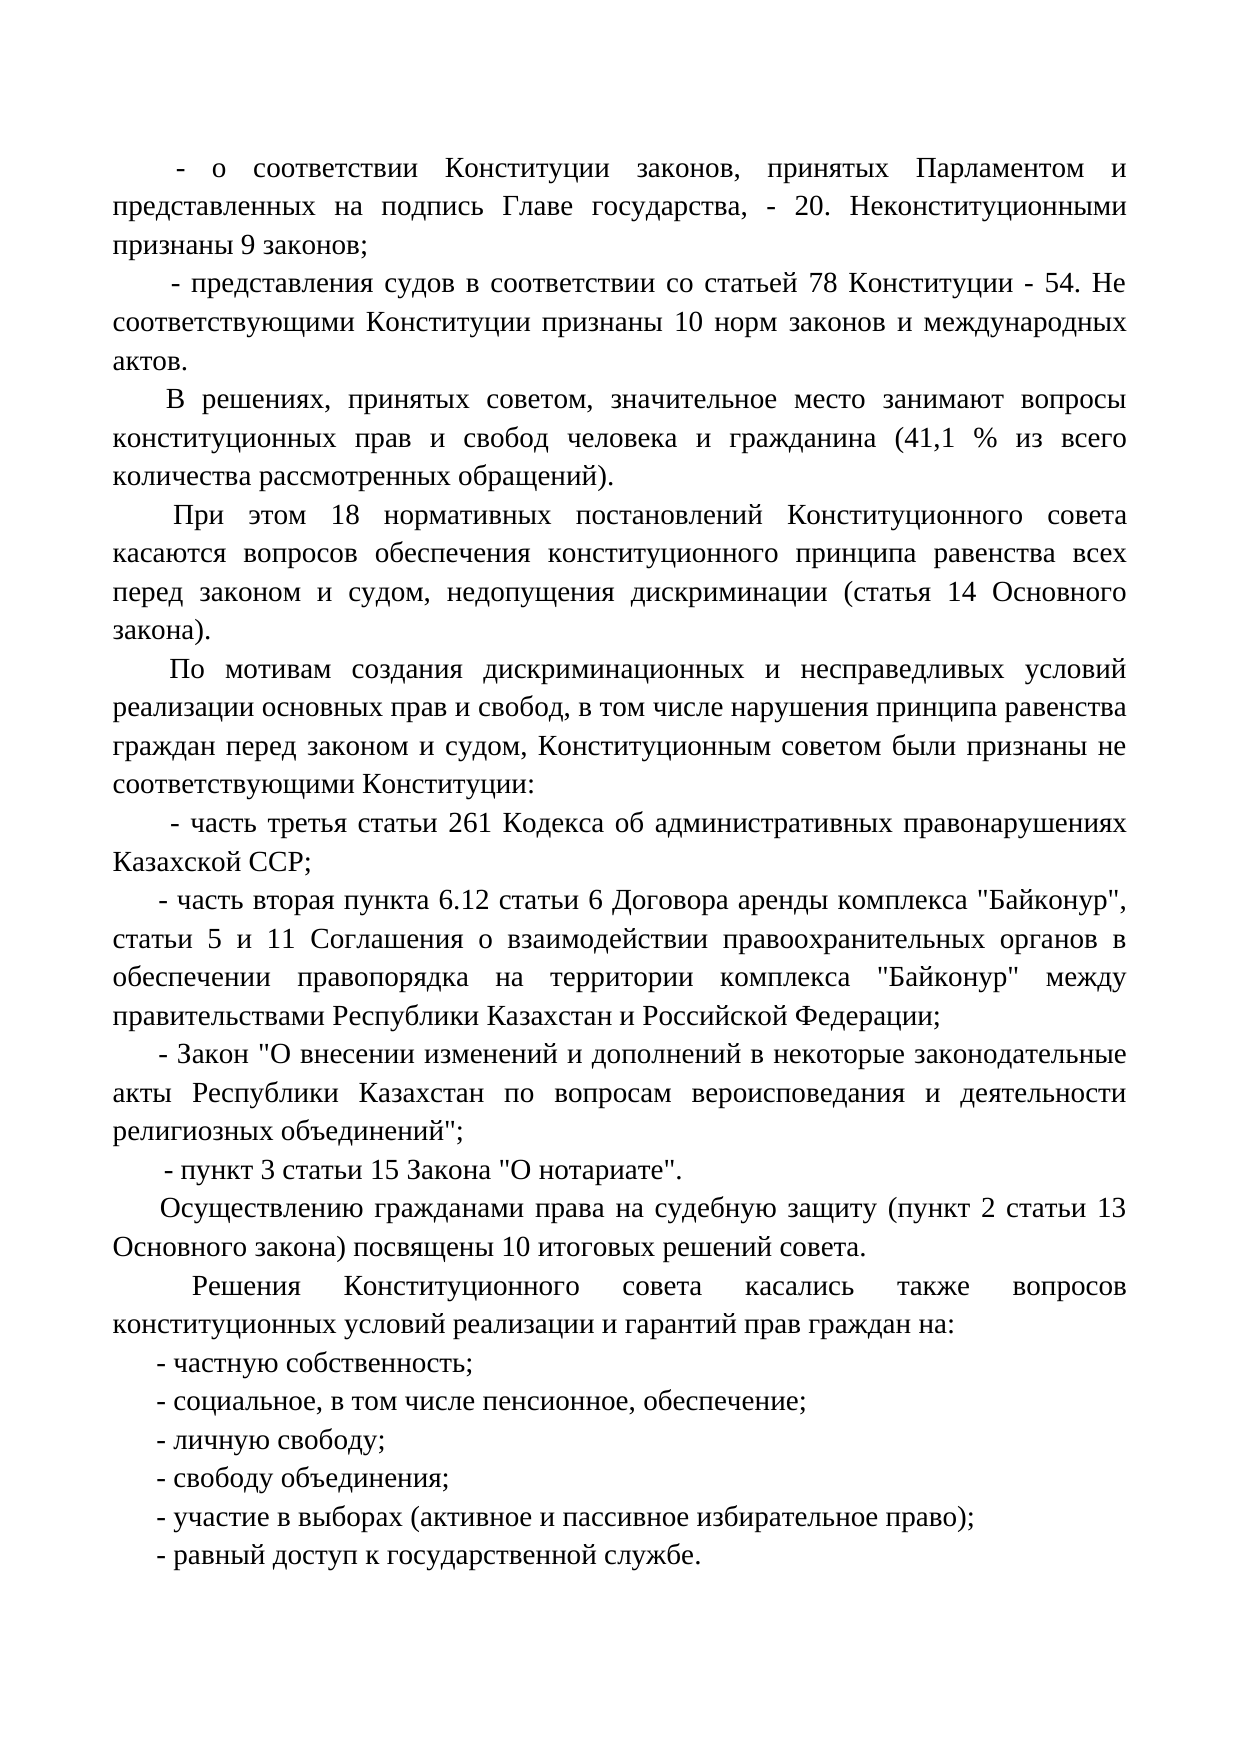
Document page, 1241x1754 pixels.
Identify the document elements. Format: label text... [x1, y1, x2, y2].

text По мотивам создания дискриминационных и несправедливых условий реализации основных прав и свобод, в том числе нарушения принципа равенства граждан перед законом и судом, Конституционным советом были признаны не соответствующими Конституции: [112, 651, 1128, 800]
text Решения Конституционного совета касались также вопросов конституционных условий реализации и гарантий прав граждан на: [112, 1268, 1128, 1340]
text - личную свободу; [112, 1422, 1128, 1455]
text - пункт 3 статьи 15 Закона "О нотариате". [112, 1152, 1128, 1186]
text - представления судов в соответствии со статьей 78 Конституции - 54. Не соответствующими Конституции признаны 10 норм законов и международных актов. [112, 266, 1128, 376]
text - часть вторая пункта 6.12 статьи 6 Договора аренды комплекса "Байконур", статьи 5 и 11 Соглашения о взаимодействии правоохранительных органов в обеспечении правопорядка на территории комплекса "Байконур" между правительствами Республики Казахстан и Российской Федерации; [112, 882, 1128, 1031]
text - равный доступ к государственной службе. [112, 1537, 1128, 1571]
text - о соответствии Конституции законов, принятых Парламентом и представленных на подпись Главе государства, - 20. Неконституционными признаны 9 законов; [112, 150, 1128, 261]
text - свободу объединения; [112, 1460, 1128, 1494]
text - социальное, в том числе пенсионное, обеспечение; [112, 1383, 1128, 1417]
text В решениях, принятых советом, значительное место занимают вопросы конституционных прав и свобод человека и гражданина (41,1 % из всего количества рассмотренных обращений). [112, 381, 1128, 492]
text - часть третья статьи 261 Кодекса об административных правонарушениях Казахской ССР; [112, 805, 1128, 877]
text При этом 18 нормативных постановлений Конституционного совета касаются вопросов обеспечения конституционного принципа равенства всех перед законом и судом, недопущения дискриминации (статья 14 Основного закона). [112, 497, 1128, 646]
text - частную собственность; [112, 1345, 1128, 1378]
text Осуществлению гражданами права на судебную защиту (пункт 2 статьи 13 Основного закона) посвящены 10 итоговых решений совета. [112, 1191, 1128, 1263]
text - участие в выборах (активное и пассивное избирательное право); [112, 1499, 1128, 1532]
text - Закон "О внесении изменений и дополнений в некоторые законодательные акты Республики Казахстан по вопросам вероисповедания и деятельности религиозных объединений"; [112, 1036, 1128, 1147]
